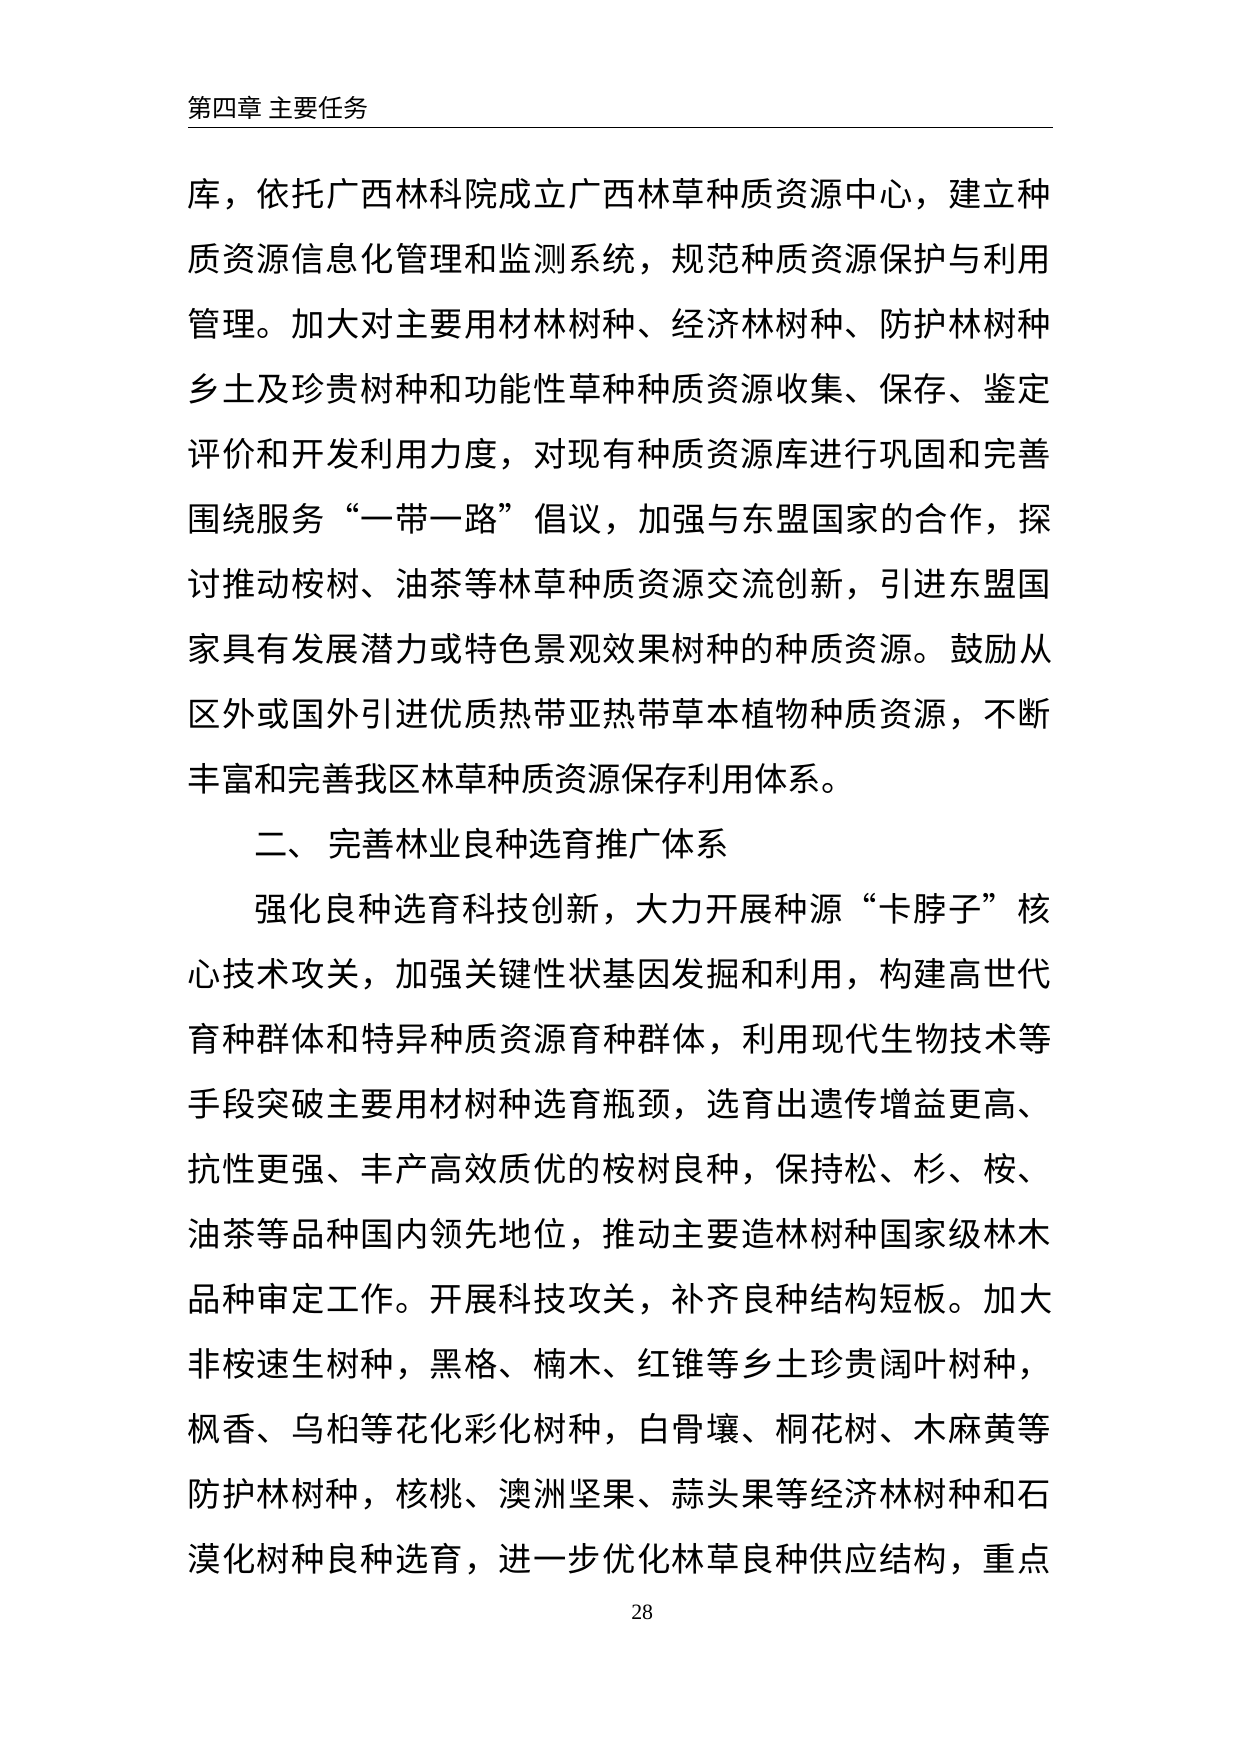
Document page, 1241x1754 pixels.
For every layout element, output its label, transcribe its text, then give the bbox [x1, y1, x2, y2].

subtitle 完善林业良种选育推广体系 [187, 809, 1053, 874]
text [187, 874, 1053, 1589]
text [187, 159, 1053, 809]
